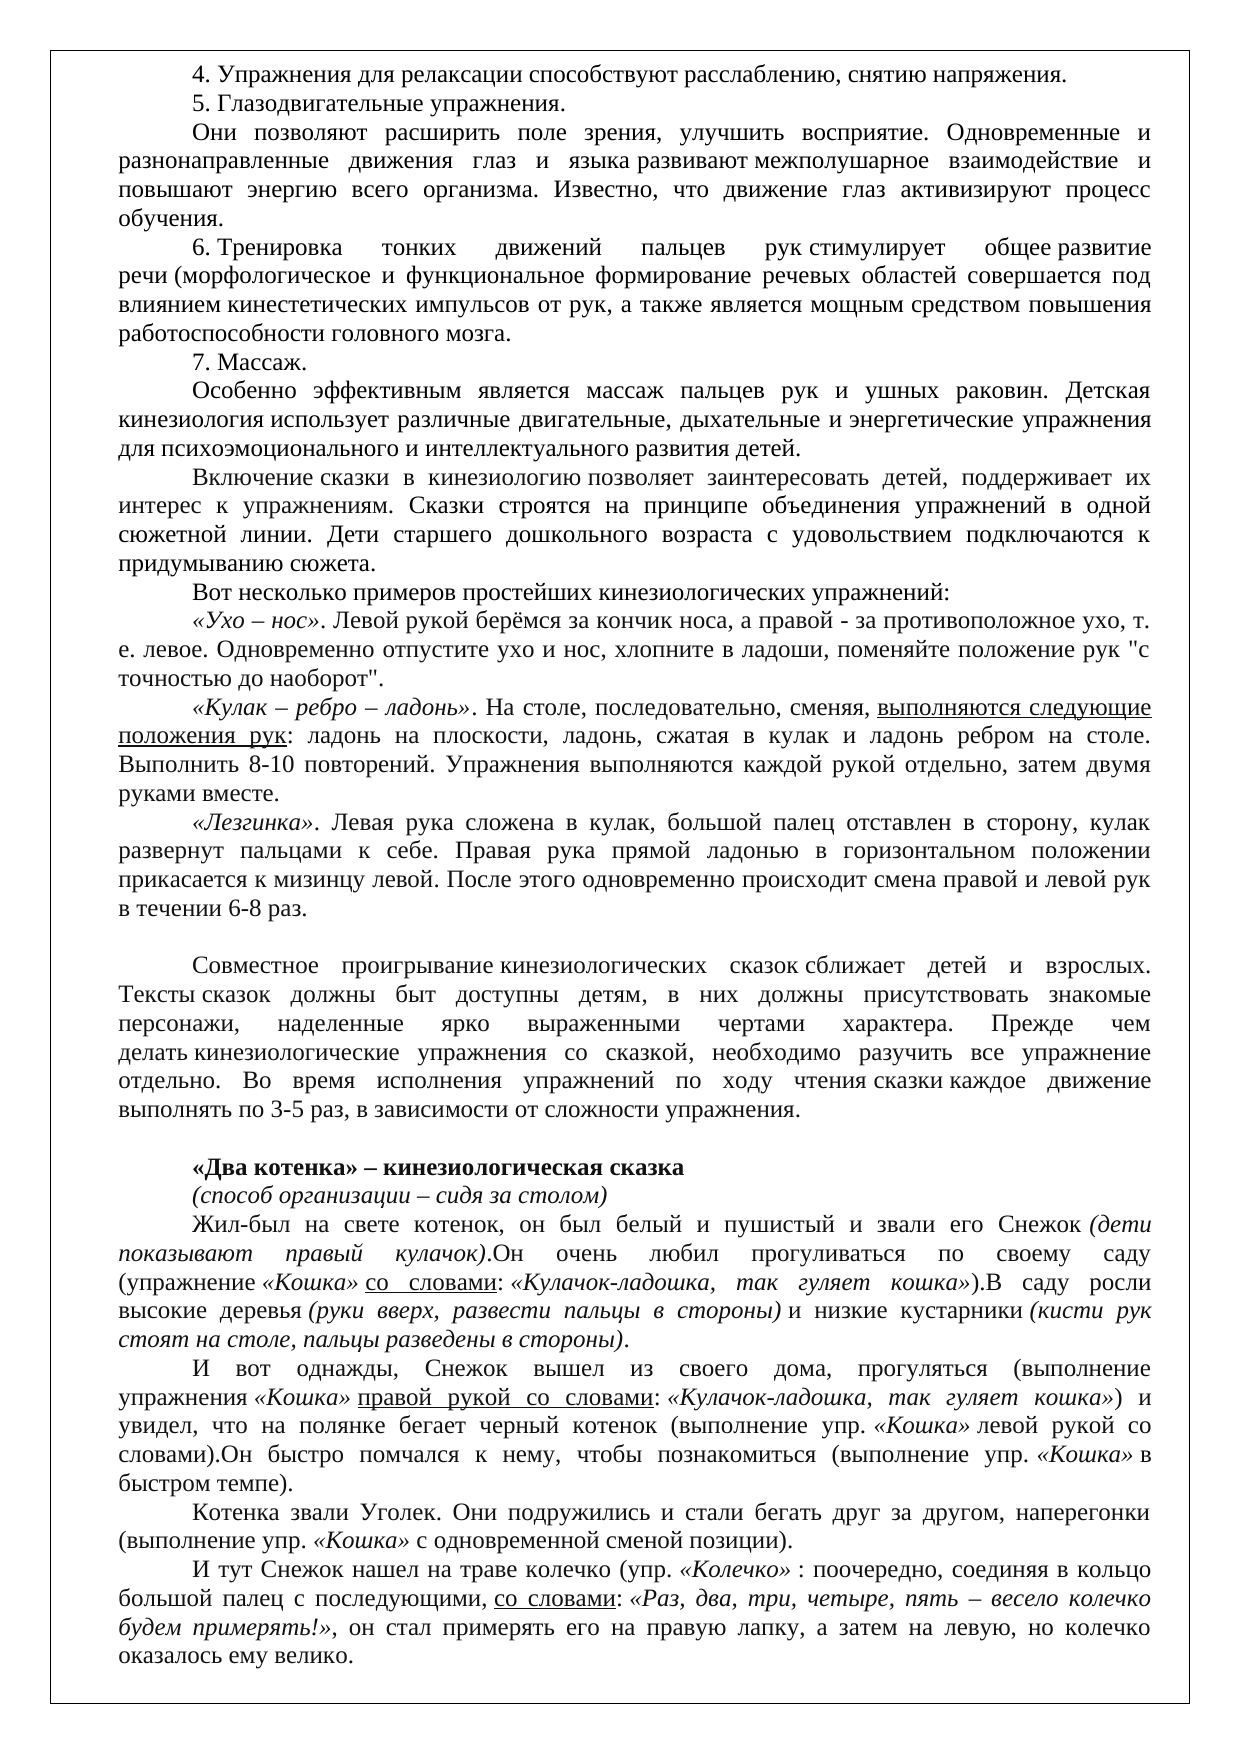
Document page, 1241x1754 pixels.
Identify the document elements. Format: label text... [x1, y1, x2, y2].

text 5. Глазодвигательные упражнения. [118, 88, 1152, 117]
text «Кулак – ребро – ладонь». На столе, последовательно, сменяя, выполняются следующие положения рук: ладонь на плоскости, ладонь, сжатая в кулак и ладонь ребром на столе. Выполнить 8-10 повторений. Упражнения выполняются каждой рукой отдельно, затем двумя руками вместе. [118, 692, 1152, 807]
text 4. Упражнения для релаксации способствуют расслаблению, снятию напряжения. [118, 59, 1152, 88]
text «Лезгинка». Левая рука сложена в кулак, большой палец отставлен в сторону, кулак развернут пальцами к себе. Правая рука прямой ладонью в горизонтальном положении прикасается к мизинцу левой. После этого одновременно происходит смена правой и левой рук в течении 6-8 раз. [118, 807, 1152, 922]
text Совместное проигрывание кинезиологических сказок сближает детей и взрослых. Тексты сказок должны быт доступны детям, в них должны присутствовать знакомые персонажи, наделенные ярко выраженными чертами характера. Прежде чем делать кинезиологические упражнения со сказкой, необходимо разучить все упражнение отдельно. Во время исполнения упражнений по ходу чтения сказки каждое движение выполнять по 3-5 раз, в зависимости от сложности упражнения. [118, 950, 1152, 1123]
text «Два котенка» – кинезиологическая сказка [118, 1152, 1152, 1180]
text Жил-был на свете котенок, он был белый и пушистый и звали его Снежок (дети показывают правый кулачок).Он очень любил прогуливаться по своему саду (упражнение «Кошка» со словами: «Кулачок-ладошка, так гуляет кошка»).В саду росли высокие деревья (руки вверх, развести пальцы в стороны) и низкие кустарники (кисти рук стоят на столе, пальцы разведены в стороны). [118, 1209, 1152, 1353]
text И тут Снежок нашел на траве колечко (упр. «Колечко» : поочередно, соединяя в кольцо большой палец с последующими, со словами: «Раз, два, три, четыре, пять – весело колечко будем примерять!», он стал примерять его на правую лапку, а затем на левую, но колечко оказалось ему велико. [118, 1554, 1152, 1669]
text 6. Тренировка тонких движений пальцев рук стимулирует общее развитие речи (морфологическое и функциональное формирование речевых областей совершается под влиянием кинестетических импульсов от рук, а также является мощным средством повышения работоспособности головного мозга. [118, 232, 1152, 347]
text Особенно эффективным является массаж пальцев рук и ушных раковин. Детская кинезиология использует различные двигательные, дыхательные и энергетические упражнения для психоэмоционального и интеллектуального развития детей. [118, 375, 1152, 462]
text Включение сказки в кинезиологию позволяет заинтересовать детей, поддерживает их интерес к упражнениям. Сказки строятся на принципе объединения упражнений в одной сюжетной линии. Дети старшего дошкольного возраста с удовольствием подключаются к придумыванию сюжета. [118, 462, 1152, 577]
text И вот однажды, Снежок вышел из своего дома, прогуляться (выполнение упражнения «Кошка» правой рукой со словами: «Кулачок-ладошка, так гуляет кошка») и увидел, что на полянке бегает черный котенок (выполнение упр. «Кошка» левой рукой со словами).Он быстро помчался к нему, чтобы познакомиться (выполнение упр. «Кошка» в быстром темпе). [118, 1353, 1152, 1497]
text «Ухо – нос». Левой рукой берёмся за кончик носа, а правой - за противоположное ухо, т. е. левое. Одновременно отпустите ухо и нос, хлопните в ладоши, поменяйте положение рук "с точностью до наоборот". [118, 605, 1152, 692]
text Вот несколько примеров простейших кинезиологических упражнений: [118, 577, 1152, 605]
text Они позволяют расширить поле зрения, улучшить восприятие. Одновременные и разнонаправленные движения глаз и языка развивают межполушарное взаимодействие и повышают энергию всего организма. Известно, что движение глаз активизируют процесс обучения. [118, 117, 1152, 232]
text Котенка звали Уголек. Они подружились и стали бегать друг за другом, наперегонки (выполнение упр. «Кошка» с одновременной сменой позиции). [118, 1497, 1152, 1554]
text (способ организации – сидя за столом) [118, 1180, 1152, 1209]
text 7. Массаж. [118, 347, 1152, 375]
